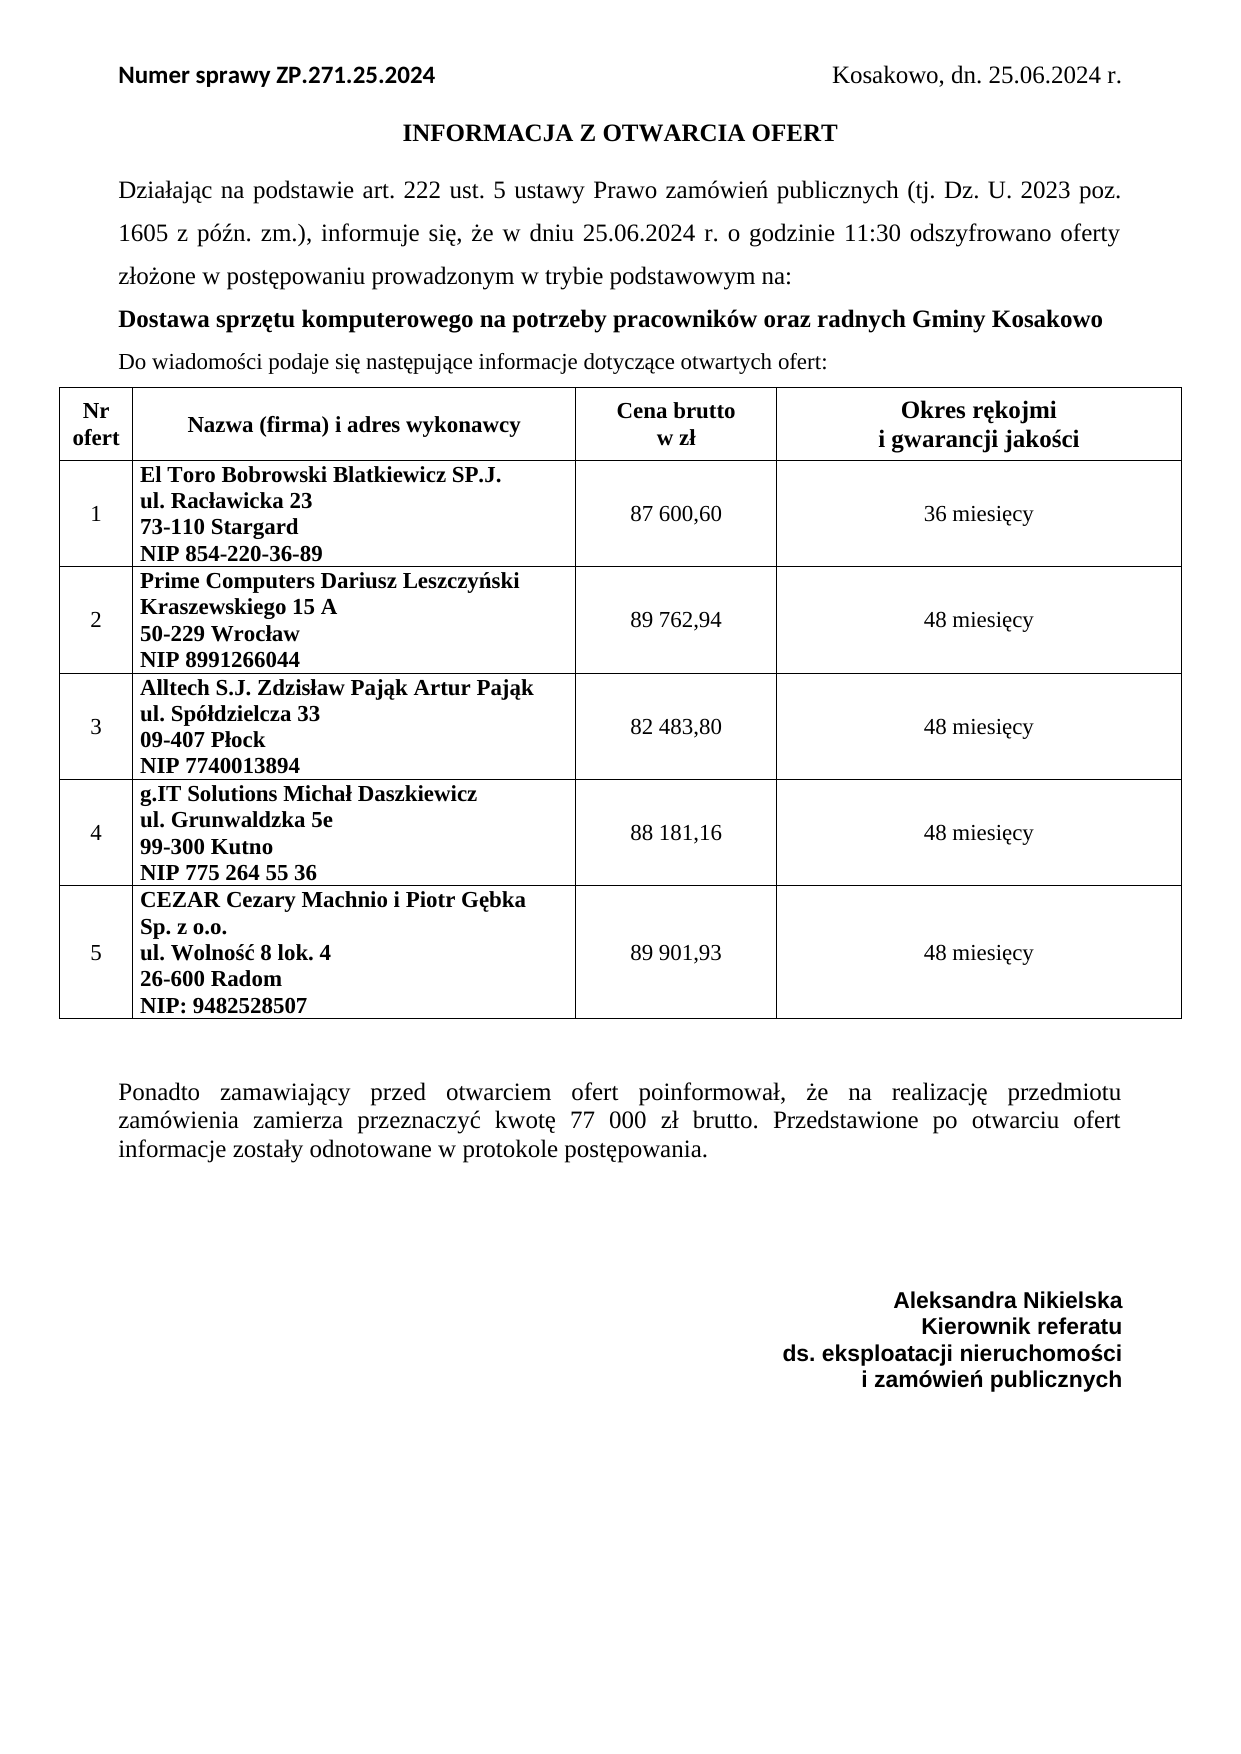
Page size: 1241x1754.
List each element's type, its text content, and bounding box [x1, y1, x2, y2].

table_cell g.IT Solutions Michał Daszkiewicz ul. Grunwaldzka 5e 99-300 Kutno NIP 775 264 55 36 [133, 780, 575, 885]
table_cell 5 [60, 886, 132, 1018]
table_cell Alltech S.J. Zdzisław Pająk Artur Pająk ul. Spółdzielcza 33 09-407 Płock NIP 7740013894 [133, 674, 575, 779]
text Numer sprawy ZP.271.25.2024 Kosakowo, dn. 25.06.2024 r. [118, 59, 1122, 90]
table_cell Prime Computers Dariusz Leszczyński Kraszewskiego 15 A 50-229 Wrocław NIP 8991266044 [133, 567, 575, 672]
text Kierownik referatu [118, 1313, 1122, 1340]
table_cell 82 483,80 [576, 674, 776, 779]
table_cell 48 miesięcy [777, 780, 1181, 885]
text INFORMACJA Z OTWARCIA OFERT [118, 118, 1122, 146]
text ds. eksploatacji nieruchomości [118, 1340, 1122, 1366]
text Aleksandra Nikielska [118, 1287, 1122, 1313]
table_cell 48 miesięcy [777, 567, 1181, 672]
text Do wiadomości podaje się następujące informacje dotyczące otwartych ofert: [118, 348, 1122, 374]
text Działając na podstawie art. 222 ust. 5 ustawy Prawo zamówień publicznych (tj. Dz. U. 2023 poz. 1605 z późn. zm.), informuje się, że w dniu 25.06.2024 r. o godzinie 11:30 odszyfrowano oferty złożone w postępowaniu prowadzonym w trybie podstawowym na: [118, 175, 1122, 290]
table_header Cena brutto w zł [576, 388, 776, 459]
table_cell El Toro Bobrowski Blatkiewicz SP.J. ul. Racławicka 23 73-110 Stargard NIP 854-220-36-89 [133, 461, 575, 566]
table_cell 2 [60, 567, 132, 672]
table_cell 36 miesięcy [777, 461, 1181, 566]
table_cell 89 901,93 [576, 886, 776, 1018]
text i zamówień publicznych [118, 1366, 1122, 1392]
table_cell 88 181,16 [576, 780, 776, 885]
table_cell 3 [60, 674, 132, 779]
table_cell 48 miesięcy [777, 886, 1181, 1018]
table_cell CEZAR Cezary Machnio i Piotr Gębka Sp. z o.o. ul. Wolność 8 lok. 4 26-600 Radom NIP: 9482528507 [133, 886, 575, 1018]
table_header Nr ofert [60, 388, 132, 459]
table_cell 48 miesięcy [777, 674, 1181, 779]
text Ponadto zamawiający przed otwarciem ofert poinformował, że na realizację przedmiotu zamówienia zamierza przeznaczyć kwotę 77 000 zł brutto. Przedstawione po otwarciu ofert informacje zostały odnotowane w protokole postępowania. [118, 1077, 1122, 1163]
table_cell 87 600,60 [576, 461, 776, 566]
table_cell 89 762,94 [576, 567, 776, 672]
table_cell 4 [60, 780, 132, 885]
table_header Okres rękojmi i gwarancji jakości [777, 388, 1181, 459]
table_cell 1 [60, 461, 132, 566]
table_header Nazwa (firma) i adres wykonawcy [133, 388, 575, 459]
text Dostawa sprzętu komputerowego na potrzeby pracowników oraz radnych Gminy Kosakowo [118, 304, 1122, 333]
